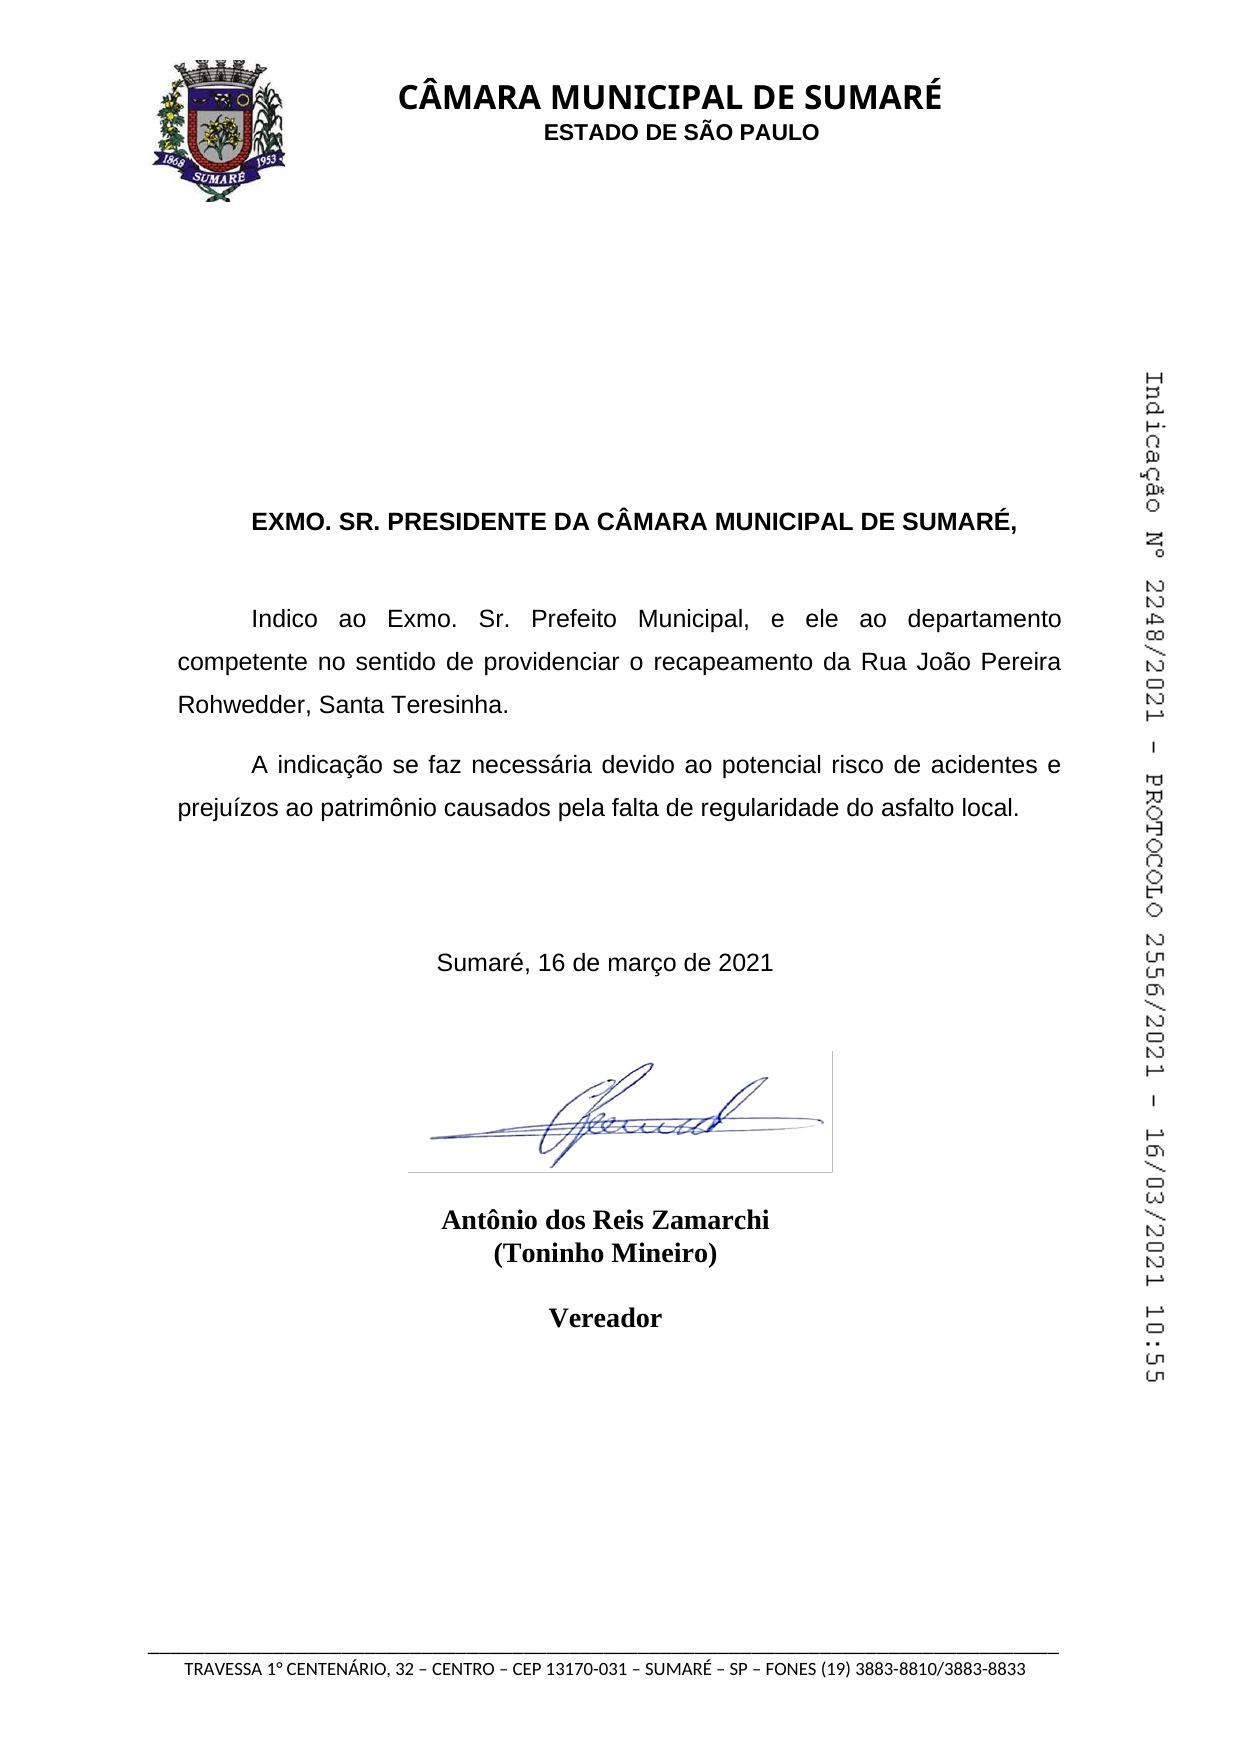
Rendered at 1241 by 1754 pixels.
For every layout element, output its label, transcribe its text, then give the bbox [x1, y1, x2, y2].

text Vereador [148, 1301, 1063, 1333]
text Antônio dos Reis Zamarchi [148, 1203, 1063, 1236]
text EXMO. SR. PRESIDENTE DA CÂMARA MUNICIPAL DE SUMARÉ, [177, 507, 1063, 535]
picture [1120, 366, 1183, 1388]
picture [394, 1043, 846, 1185]
text (Toninho Mineiro) [148, 1236, 1063, 1268]
text Indico ao Exmo. Sr. Prefeito Municipal, e ele ao departamento competente no sentido de providenciar o recapeamento da Rua João Pereira Rohwedder, Santa Teresinha. [177, 604, 1063, 719]
text A indicação se faz necessária devido ao potencial risco de acidentes e prejuízos ao patrimônio causados pela falta de regularidade do asfalto local. [177, 750, 1063, 822]
text Sumaré, 16 de março de 2021 [148, 948, 1063, 977]
picture [147, 60, 286, 202]
